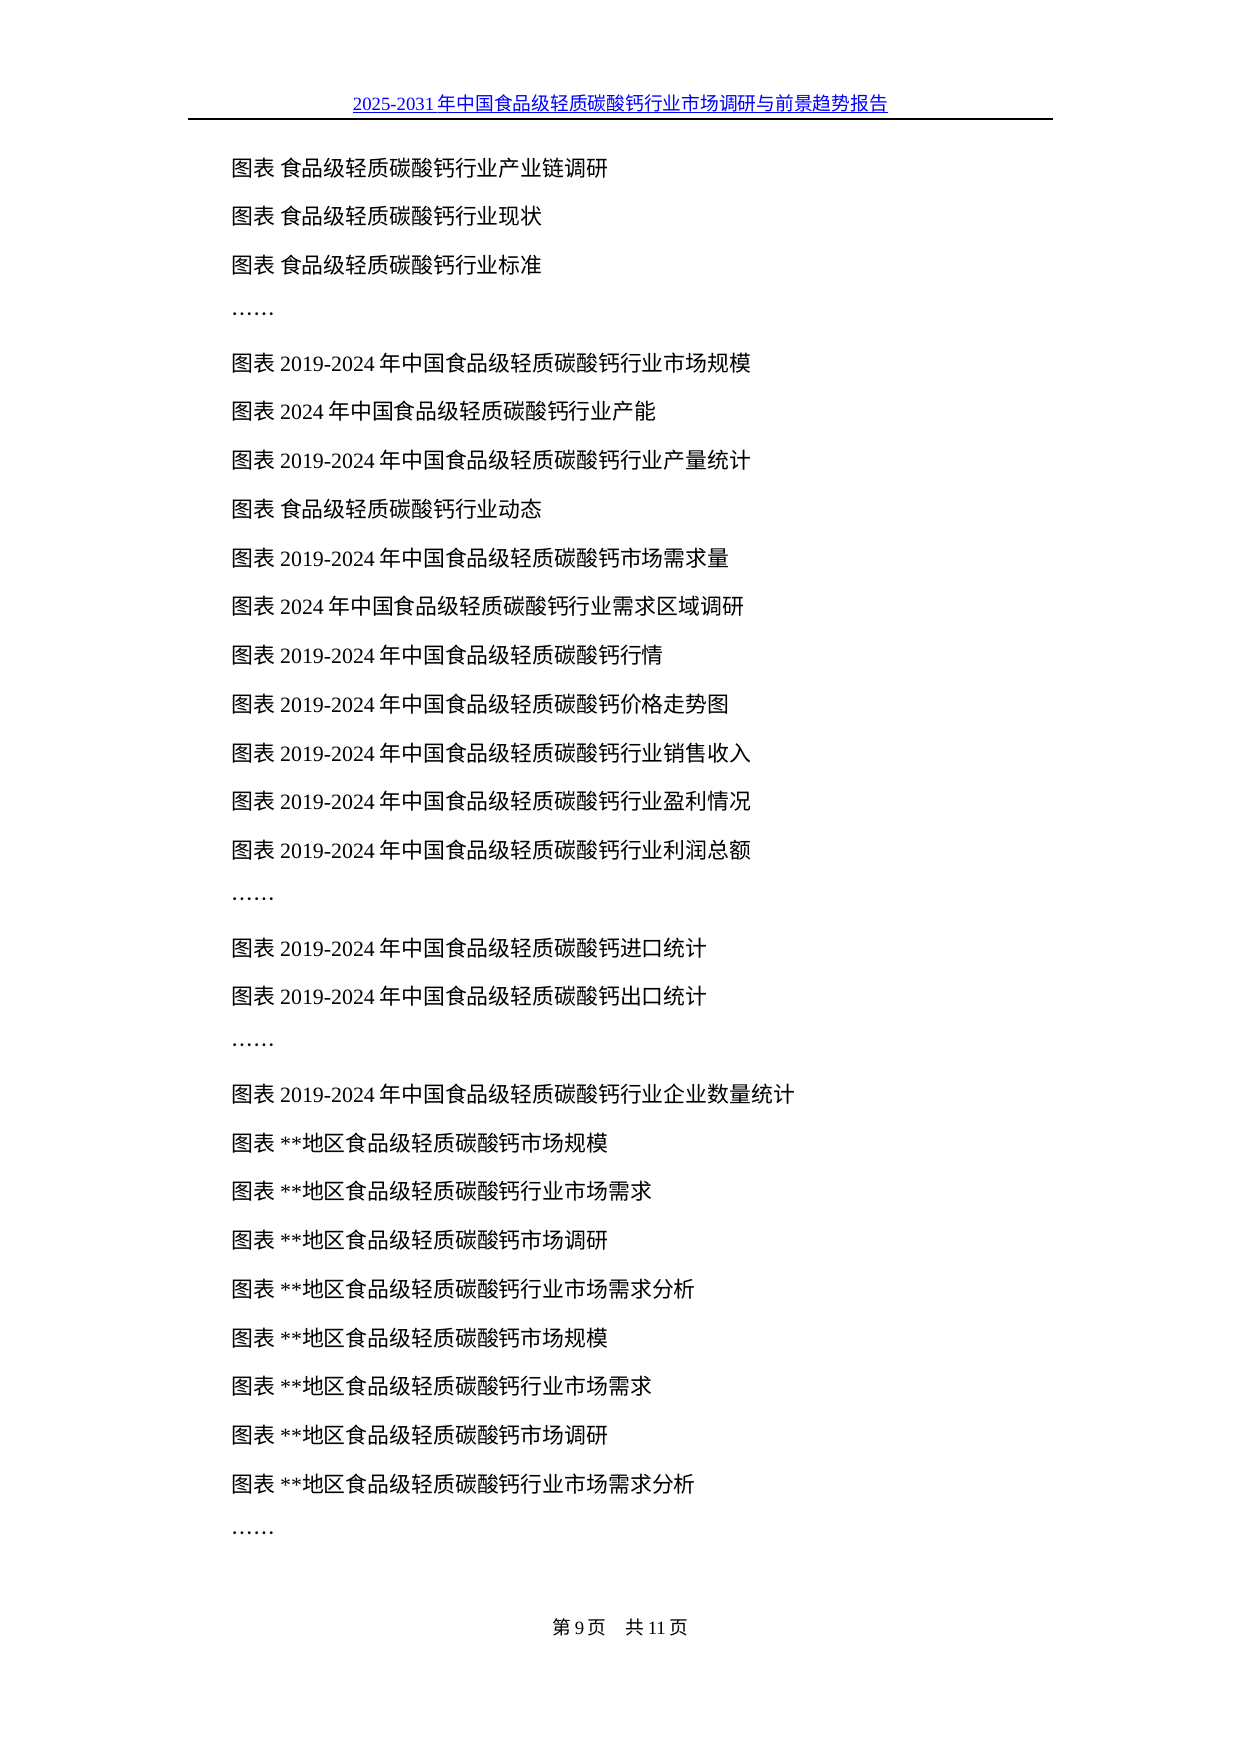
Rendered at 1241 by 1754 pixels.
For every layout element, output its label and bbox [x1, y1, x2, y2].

text [187, 150, 1053, 1548]
